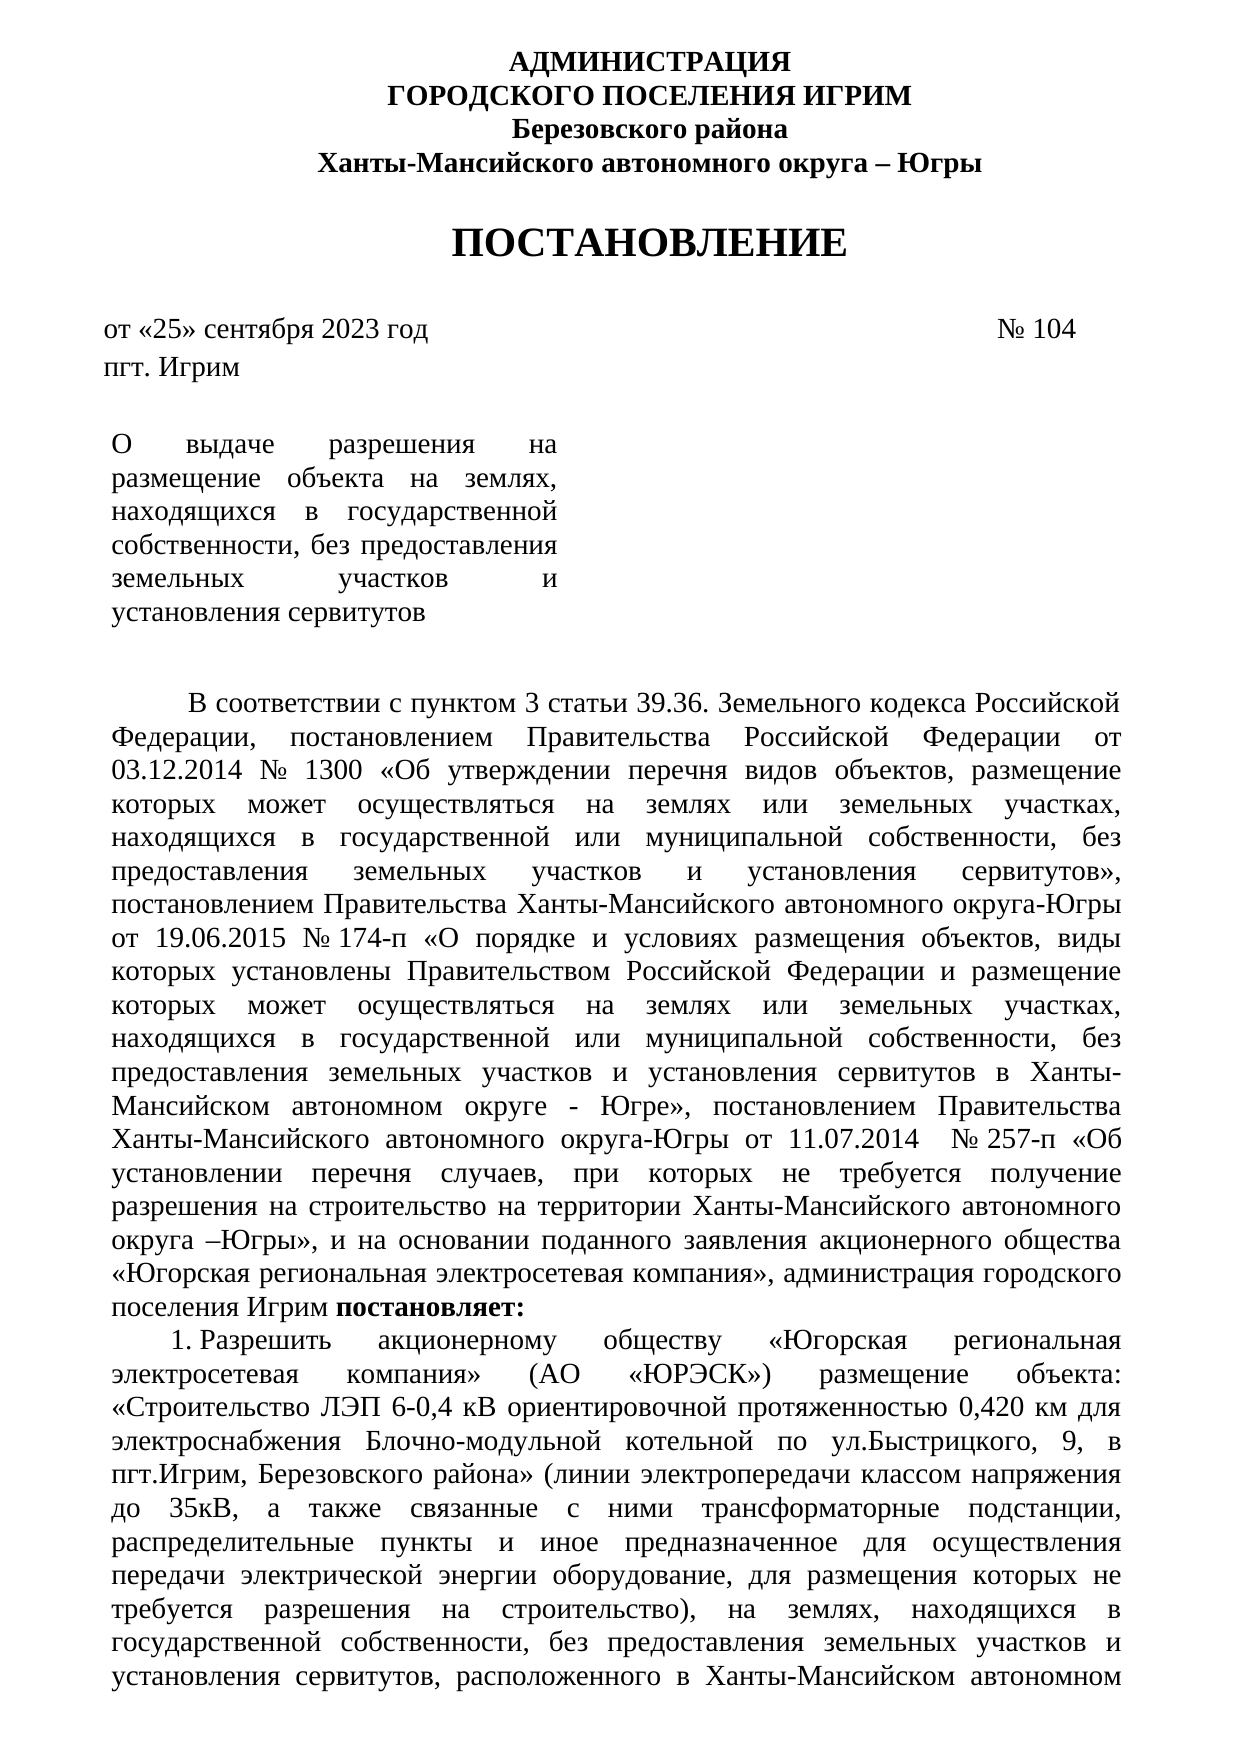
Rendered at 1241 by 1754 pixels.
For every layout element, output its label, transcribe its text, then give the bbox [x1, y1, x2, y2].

text АДМИНИСТРАЦИЯ [133, 44, 1167, 78]
text Березовского района [133, 111, 1167, 145]
text Ханты-Мансийского автономного округа – Югры [133, 145, 1167, 178]
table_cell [100, 685, 1133, 1691]
text ГОРОДСКОГО ПОСЕЛЕНИЯ ИГРИМ [133, 78, 1167, 111]
text пгт. Игрим [103, 349, 1167, 383]
text ПОСТАНОВЛЕНИЕ [133, 217, 1167, 265]
table_header О выдаче разрешения на размещение объекта на землях, находящихся в государственной собственности, без предоставления земельных участков и установления сервитутов [100, 426, 997, 685]
text от «25» сентября 2023 год № 104 [103, 311, 1167, 344]
